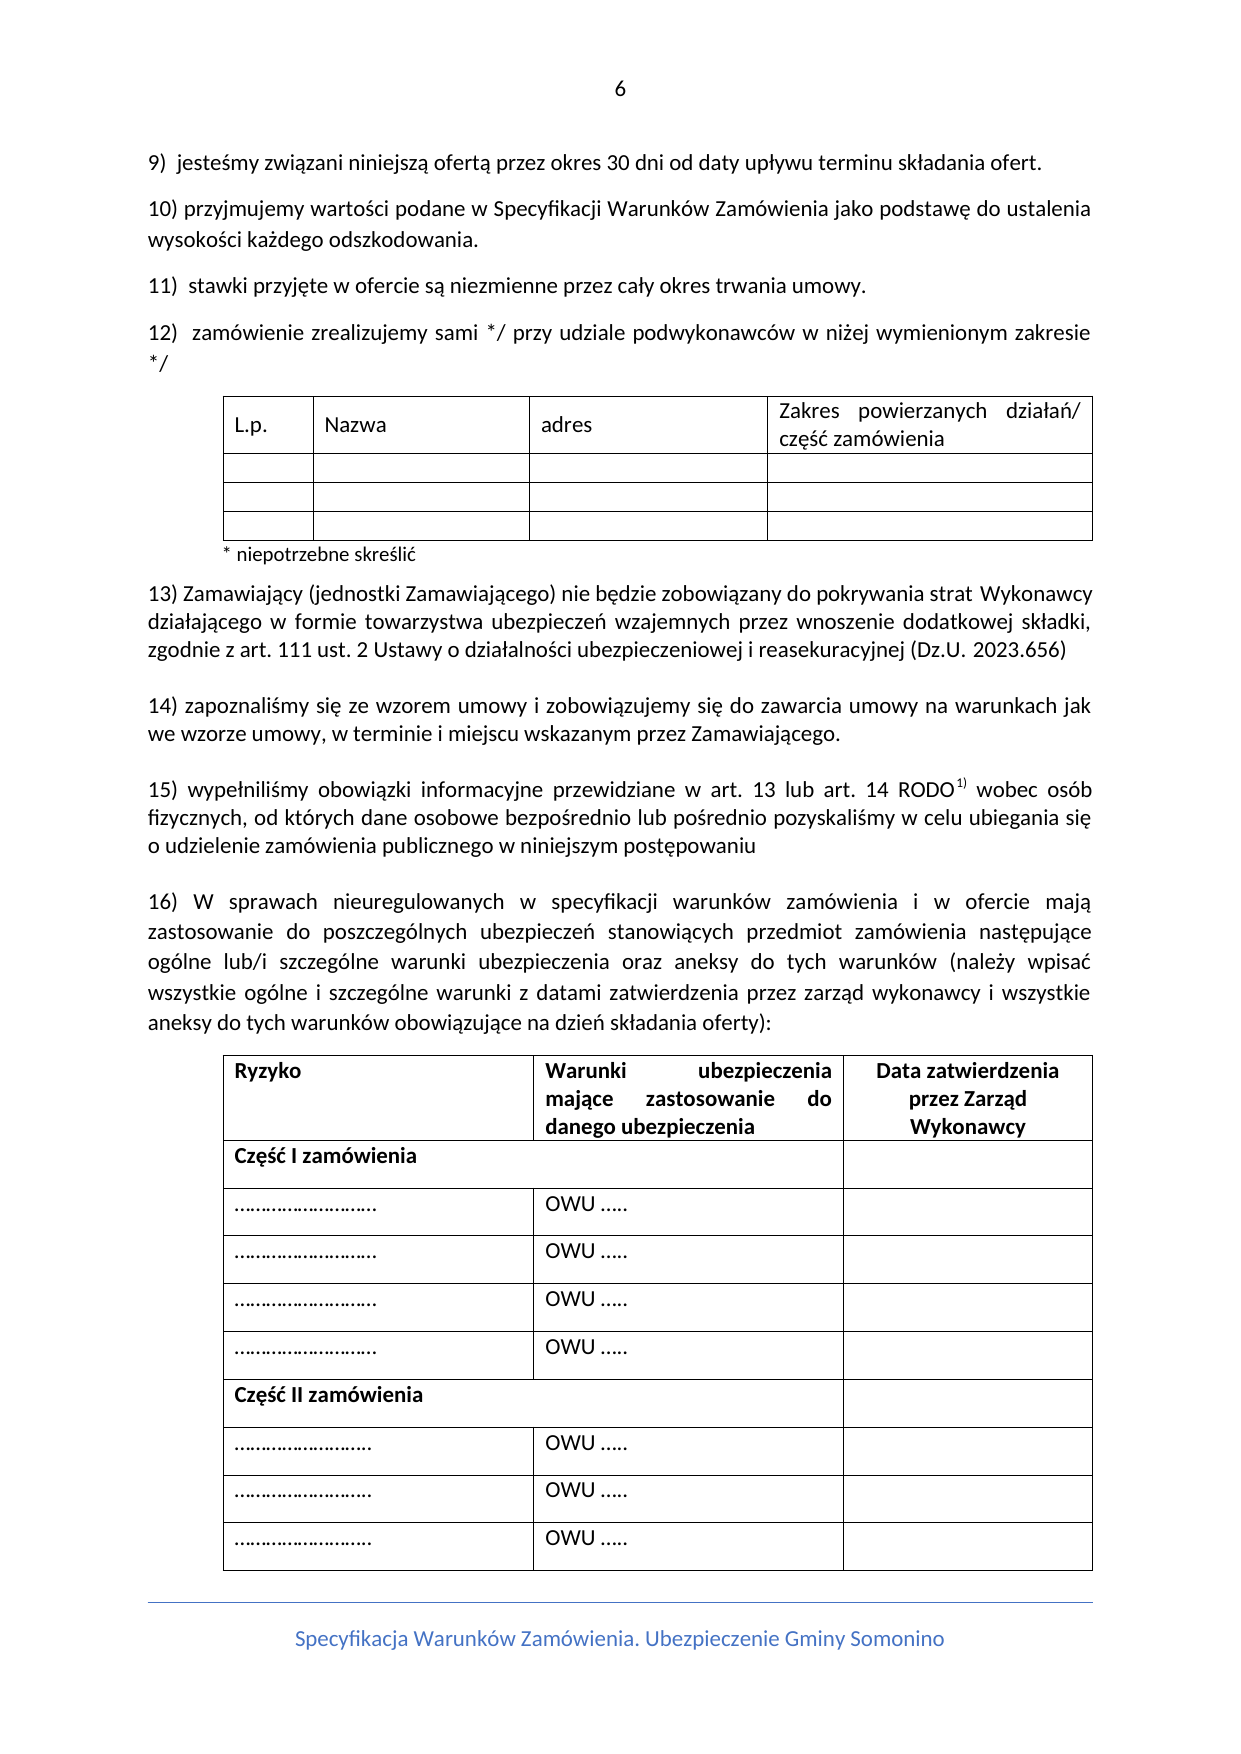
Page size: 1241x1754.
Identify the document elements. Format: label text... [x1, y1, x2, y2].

text 10) przyjmujemy wartości podane w Specyfikacji Warunków Zamówienia jako podstawę do ustalenia wysokości każdego odszkodowania. [148, 194, 1093, 253]
table_cell [224, 483, 313, 511]
table_cell Część I zamówienia [224, 1141, 843, 1188]
table_cell …………………….. [224, 1523, 533, 1570]
table_header Ryzyko [224, 1056, 533, 1140]
text 14) zapoznaliśmy się ze wzorem umowy i zobowiązujemy się do zawarcia umowy na warunkach jak we wzorze umowy, w terminie i miejscu wskazanym przez Zamawiającego. [148, 691, 1093, 747]
table_cell OWU ….. [534, 1284, 843, 1331]
table_cell [530, 512, 767, 540]
table_cell [314, 454, 529, 482]
table_cell OWU ….. [534, 1476, 843, 1522]
table_cell OWU ….. [534, 1236, 843, 1283]
table_cell ……………………… [224, 1284, 533, 1331]
table_cell [530, 483, 767, 511]
table_cell ……………………… [224, 1189, 533, 1235]
table_header Data zatwierdzenia przez Zarząd Wykonawcy [844, 1056, 1092, 1140]
table_cell OWU ….. [534, 1523, 843, 1570]
table_cell [768, 454, 1092, 482]
table_cell OWU ….. [534, 1332, 843, 1379]
table_header Warunki ubezpieczenia mające zastosowanie do danego ubezpieczenia [534, 1056, 843, 1140]
table_cell [844, 1284, 1092, 1331]
table_cell [844, 1523, 1092, 1570]
table_header Zakres powierzanych działań/ część zamówienia [768, 397, 1092, 453]
text 15) wypełniliśmy obowiązki informacyjne przewidziane w art. 13 lub art. 14 RODO1) wobec osób fizycznych, od których dane osobowe bezpośrednio lub pośrednio pozyskaliśmy w celu ubiegania się o udzielenie zamówienia publicznego w niniejszym postępowaniu [148, 775, 1093, 859]
table_header L.p. [224, 397, 313, 453]
table_cell OWU ….. [534, 1189, 843, 1235]
table_cell ……………………… [224, 1236, 533, 1283]
table_cell [314, 483, 529, 511]
text 11) stawki przyjęte w ofercie są niezmienne przez cały okres trwania umowy. [148, 272, 1093, 299]
table_cell [768, 483, 1092, 511]
text 13) Zamawiający (jednostki Zamawiającego) nie będzie zobowiązany do pokrywania strat Wykonawcy działającego w formie towarzystwa ubezpieczeń wzajemnych przez wnoszenie dodatkowej składki, zgodnie z art. 111 ust. 2 Ustawy o działalności ubezpieczeniowej i reasekuracyjnej (Dz.U. 2023.656) [148, 579, 1093, 663]
table_cell [844, 1141, 1092, 1188]
text 16) W sprawach nieuregulowanych w specyfikacji warunków zamówienia i w ofercie mają zastosowanie do poszczególnych ubezpieczeń stanowiących przedmiot zamówienia następujące ogólne lub/i szczególne warunki ubezpieczenia oraz aneksy do tych warunków (należy wpisać wszystkie ogólne i szczególne warunki z datami zatwierdzenia przez zarząd wykonawcy i wszystkie aneksy do tych warunków obowiązujące na dzień składania oferty): [148, 887, 1093, 1036]
table_cell [224, 454, 313, 482]
table_header Nazwa [314, 397, 529, 453]
table_cell [844, 1189, 1092, 1235]
table_cell [844, 1236, 1092, 1283]
table_cell [844, 1380, 1092, 1427]
table_cell …………………….. [224, 1476, 533, 1522]
table_cell [844, 1476, 1092, 1522]
text 9) jesteśmy związani niniejszą ofertą przez okres 30 dni od daty upływu terminu składania ofert. [148, 148, 1093, 176]
table_cell …………………….. [224, 1428, 533, 1474]
text * niepotrzebne skreślić [148, 541, 1093, 566]
table_cell [314, 512, 529, 540]
table_cell [224, 512, 313, 540]
table_cell [844, 1332, 1092, 1379]
table_cell Część II zamówienia [224, 1380, 843, 1427]
text 12) zamówienie zrealizujemy sami */ przy udziale podwykonawców w niżej wymienionym zakresie */ [148, 318, 1093, 377]
table_cell ……………………… [224, 1332, 533, 1379]
table_cell [844, 1428, 1092, 1474]
table_cell [768, 512, 1092, 540]
table_header adres [530, 397, 767, 453]
table_cell OWU ….. [534, 1428, 843, 1474]
table_cell [530, 454, 767, 482]
